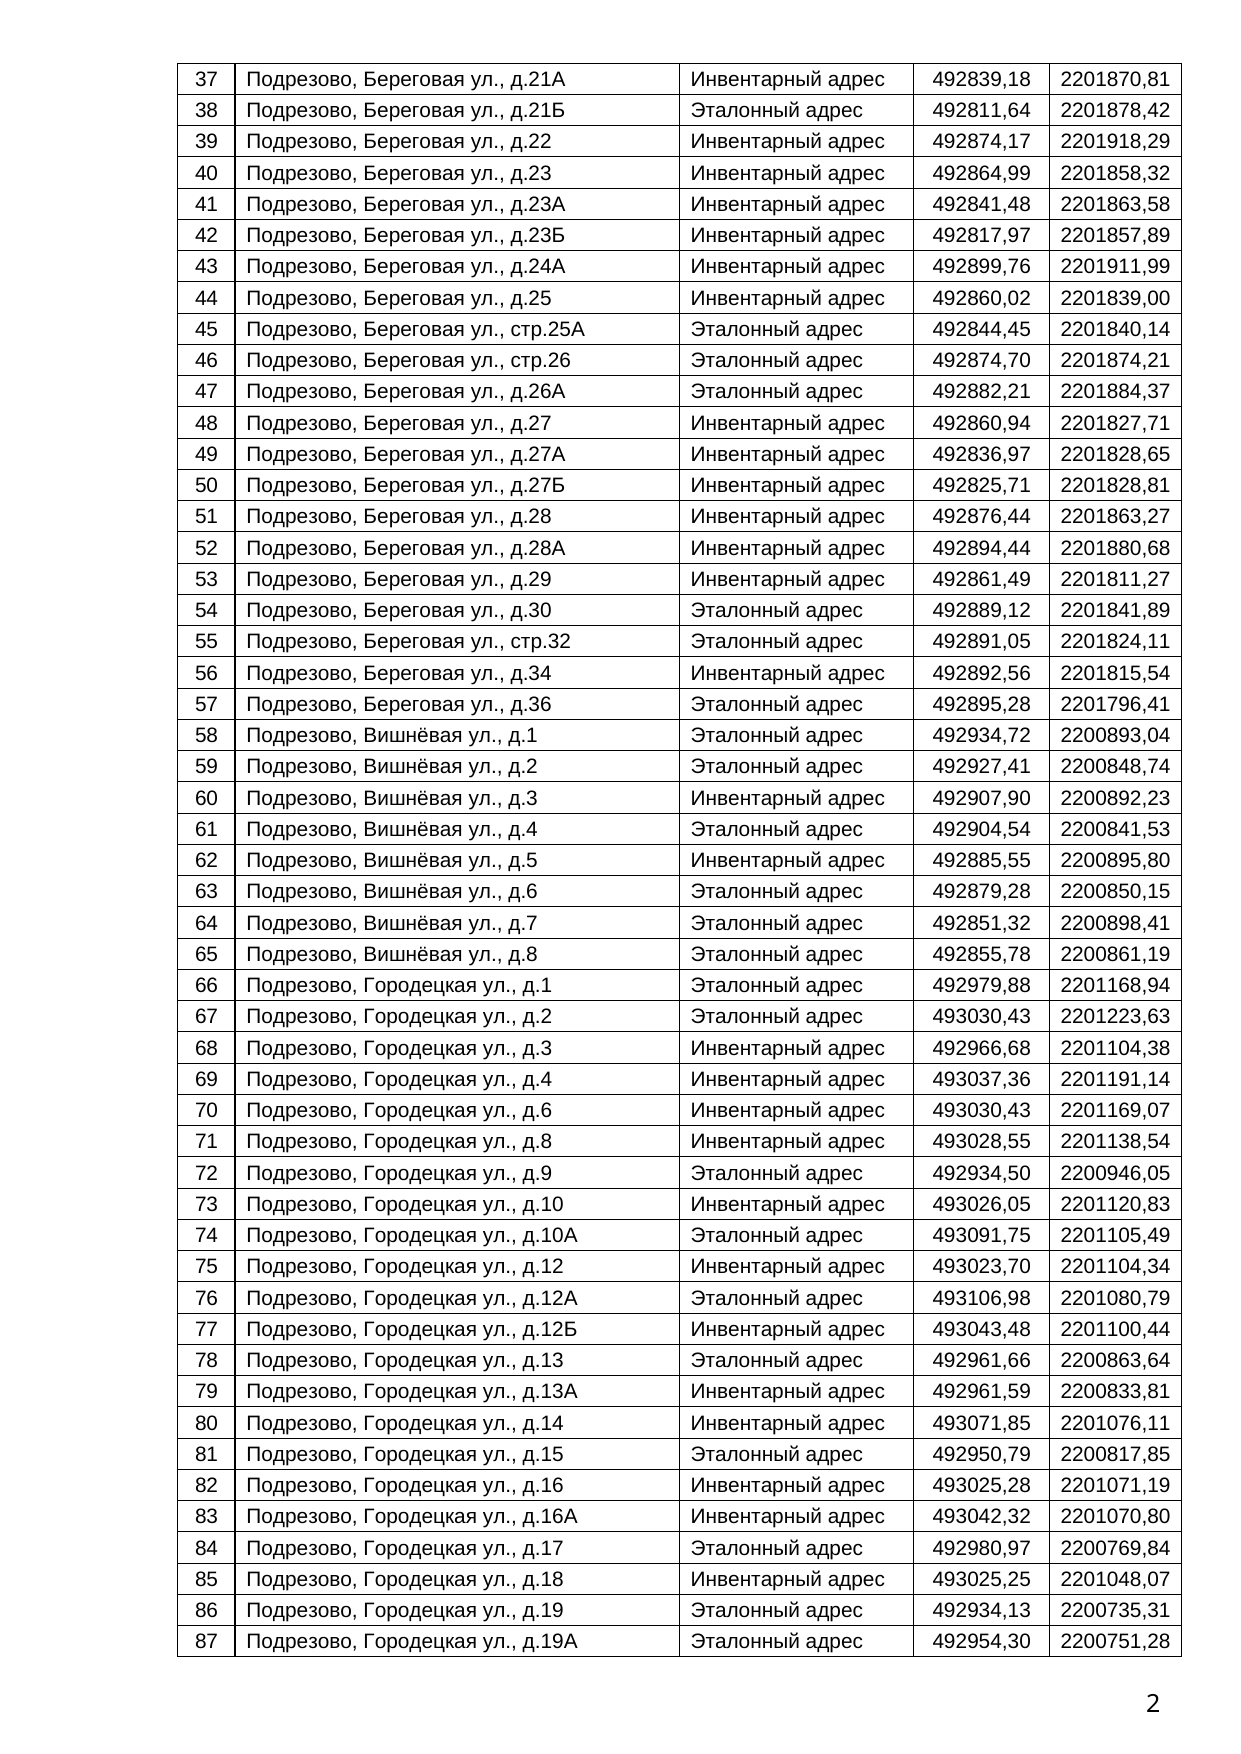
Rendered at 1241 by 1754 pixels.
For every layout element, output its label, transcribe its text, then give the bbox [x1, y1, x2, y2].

table_cell 493030,43 [914, 1095, 1049, 1125]
table_cell 48 [178, 407, 234, 437]
table_cell Подрезово, Городецкая ул., д.18 [236, 1564, 679, 1594]
table_cell 492836,97 [914, 439, 1049, 469]
table_cell Инвентарный адрес [680, 1189, 913, 1219]
table_cell 74 [178, 1220, 234, 1250]
table_cell Подрезово, Береговая ул., д.27А [236, 439, 679, 469]
table_cell 53 [178, 564, 234, 594]
table_cell 2201071,19 [1050, 1470, 1181, 1500]
table_cell Подрезово, Городецкая ул., д.1 [236, 970, 679, 1000]
table_cell Инвентарный адрес [680, 282, 913, 312]
table_cell Инвентарный адрес [680, 1564, 913, 1594]
table_cell 79 [178, 1376, 234, 1406]
table_cell Подрезово, Береговая ул., д.23 [236, 157, 679, 187]
table_cell 2200892,23 [1050, 782, 1181, 812]
table_cell 492860,94 [914, 407, 1049, 437]
table_cell 492961,66 [914, 1345, 1049, 1375]
table_cell 2201100,44 [1050, 1314, 1181, 1344]
table_cell 493043,48 [914, 1314, 1049, 1344]
table_cell Подрезово, Городецкая ул., д.2 [236, 1001, 679, 1031]
table_cell Подрезово, Городецкая ул., д.19А [236, 1626, 679, 1656]
table_cell 82 [178, 1470, 234, 1500]
table_cell 85 [178, 1564, 234, 1594]
table_cell 2201169,07 [1050, 1095, 1181, 1125]
table_cell 493026,05 [914, 1189, 1049, 1219]
table_cell Подрезово, Городецкая ул., д.19 [236, 1595, 679, 1625]
table_cell 2200850,15 [1050, 876, 1181, 906]
table_cell Эталонный адрес [680, 376, 913, 406]
table_cell 73 [178, 1189, 234, 1219]
table_cell 55 [178, 626, 234, 656]
table_cell 38 [178, 95, 234, 125]
table_cell Эталонный адрес [680, 939, 913, 969]
table_cell 492895,28 [914, 689, 1049, 719]
table_cell Эталонный адрес [680, 1157, 913, 1187]
table_cell 54 [178, 595, 234, 625]
table_cell Эталонный адрес [680, 970, 913, 1000]
table_cell Инвентарный адрес [680, 439, 913, 469]
table_cell Эталонный адрес [680, 1532, 913, 1562]
table_cell Эталонный адрес [680, 345, 913, 375]
table_cell 2200863,64 [1050, 1345, 1181, 1375]
table_cell Подрезово, Береговая ул., д.29 [236, 564, 679, 594]
table_cell 493106,98 [914, 1282, 1049, 1312]
table_cell 60 [178, 782, 234, 812]
table_cell 2200735,31 [1050, 1595, 1181, 1625]
table_cell Подрезово, Береговая ул., д.28 [236, 501, 679, 531]
table_cell 2201120,83 [1050, 1189, 1181, 1219]
table_cell 2201880,68 [1050, 532, 1181, 562]
table_cell 72 [178, 1157, 234, 1187]
table_cell Подрезово, Береговая ул., д.28А [236, 532, 679, 562]
table_cell 492860,02 [914, 282, 1049, 312]
table_cell 2201138,54 [1050, 1126, 1181, 1156]
table_cell 492934,50 [914, 1157, 1049, 1187]
table_cell 492844,45 [914, 314, 1049, 344]
table_cell Эталонный адрес [680, 689, 913, 719]
table_cell 492979,88 [914, 970, 1049, 1000]
table_cell 2200817,85 [1050, 1439, 1181, 1469]
table_cell Эталонный адрес [680, 1345, 913, 1375]
table_cell Подрезово, Береговая ул., д.23Б [236, 220, 679, 250]
table_cell 41 [178, 189, 234, 219]
table_cell 492954,30 [914, 1626, 1049, 1656]
table_cell 39 [178, 126, 234, 156]
table_cell 68 [178, 1032, 234, 1062]
table_cell 2200833,81 [1050, 1376, 1181, 1406]
table_cell Подрезово, Вишнёвая ул., д.7 [236, 907, 679, 937]
table_cell 492851,32 [914, 907, 1049, 937]
table_cell Инвентарный адрес [680, 220, 913, 250]
table_cell Инвентарный адрес [680, 1251, 913, 1281]
table_cell 492882,21 [914, 376, 1049, 406]
table_cell Подрезово, Вишнёвая ул., д.1 [236, 720, 679, 750]
table_cell 492817,97 [914, 220, 1049, 250]
table_cell 42 [178, 220, 234, 250]
table_cell Эталонный адрес [680, 907, 913, 937]
table_cell Подрезово, Вишнёвая ул., д.8 [236, 939, 679, 969]
table_cell 2200893,04 [1050, 720, 1181, 750]
table_cell 2200895,80 [1050, 845, 1181, 875]
table_cell Инвентарный адрес [680, 470, 913, 500]
table_cell 62 [178, 845, 234, 875]
table_cell 493023,70 [914, 1251, 1049, 1281]
table_cell 492950,79 [914, 1439, 1049, 1469]
table_cell Подрезово, Городецкая ул., д.10А [236, 1220, 679, 1250]
table_cell 76 [178, 1282, 234, 1312]
table_cell 2201874,21 [1050, 345, 1181, 375]
table_cell Подрезово, Городецкая ул., д.9 [236, 1157, 679, 1187]
table_cell 492876,44 [914, 501, 1049, 531]
table_cell 492874,17 [914, 126, 1049, 156]
table_cell Подрезово, Городецкая ул., д.12 [236, 1251, 679, 1281]
table_cell Подрезово, Городецкая ул., д.4 [236, 1064, 679, 1094]
table_cell Подрезово, Береговая ул., д.30 [236, 595, 679, 625]
table_cell 44 [178, 282, 234, 312]
table_cell 80 [178, 1407, 234, 1437]
table_cell 492927,41 [914, 751, 1049, 781]
table_cell Эталонный адрес [680, 95, 913, 125]
table_cell Эталонный адрес [680, 1439, 913, 1469]
table_cell 61 [178, 814, 234, 844]
table_cell 2201828,65 [1050, 439, 1181, 469]
table_cell Эталонный адрес [680, 1626, 913, 1656]
table_cell 2201840,14 [1050, 314, 1181, 344]
table_cell 492894,44 [914, 532, 1049, 562]
table_cell 84 [178, 1532, 234, 1562]
table_cell 47 [178, 376, 234, 406]
table_cell 2200898,41 [1050, 907, 1181, 937]
table_cell Инвентарный адрес [680, 1501, 913, 1531]
table_cell 492891,05 [914, 626, 1049, 656]
table_cell 493042,32 [914, 1501, 1049, 1531]
table_cell 59 [178, 751, 234, 781]
table_cell Инвентарный адрес [680, 1064, 913, 1094]
table_cell 45 [178, 314, 234, 344]
table_cell 492904,54 [914, 814, 1049, 844]
table_cell 492907,90 [914, 782, 1049, 812]
table_cell 492934,72 [914, 720, 1049, 750]
table_cell Подрезово, Городецкая ул., д.15 [236, 1439, 679, 1469]
table_cell 50 [178, 470, 234, 500]
table_cell Подрезово, Городецкая ул., д.12А [236, 1282, 679, 1312]
table_cell 492966,68 [914, 1032, 1049, 1062]
table_cell 2201824,11 [1050, 626, 1181, 656]
table_cell 2201105,49 [1050, 1220, 1181, 1250]
table_cell 52 [178, 532, 234, 562]
table_cell Эталонный адрес [680, 595, 913, 625]
table_cell 493071,85 [914, 1407, 1049, 1437]
table_cell 2201048,07 [1050, 1564, 1181, 1594]
table_cell 64 [178, 907, 234, 937]
table_cell Подрезово, Вишнёвая ул., д.6 [236, 876, 679, 906]
table_cell Подрезово, Городецкая ул., д.8 [236, 1126, 679, 1156]
table_cell 66 [178, 970, 234, 1000]
table_cell Инвентарный адрес [680, 564, 913, 594]
table_cell Эталонный адрес [680, 720, 913, 750]
table_cell 492934,13 [914, 1595, 1049, 1625]
table_cell 493028,55 [914, 1126, 1049, 1156]
table_cell 493030,43 [914, 1001, 1049, 1031]
table_cell 2201191,14 [1050, 1064, 1181, 1094]
table_cell 46 [178, 345, 234, 375]
table_cell 2200848,74 [1050, 751, 1181, 781]
table_cell 492864,99 [914, 157, 1049, 187]
table_cell 492839,18 [914, 64, 1049, 94]
table_cell Инвентарный адрес [680, 1126, 913, 1156]
table_cell 49 [178, 439, 234, 469]
table_cell 492899,76 [914, 251, 1049, 281]
table_cell 492889,12 [914, 595, 1049, 625]
table_cell Подрезово, Береговая ул., д.21Б [236, 95, 679, 125]
table_cell 58 [178, 720, 234, 750]
table_cell Подрезово, Береговая ул., д.27Б [236, 470, 679, 500]
table_cell 2200841,53 [1050, 814, 1181, 844]
table_cell Инвентарный адрес [680, 126, 913, 156]
table_cell 87 [178, 1626, 234, 1656]
table_cell 492885,55 [914, 845, 1049, 875]
table_cell Подрезово, Вишнёвая ул., д.3 [236, 782, 679, 812]
table_cell Подрезово, Береговая ул., д.23А [236, 189, 679, 219]
table_cell 2200946,05 [1050, 1157, 1181, 1187]
table_cell 75 [178, 1251, 234, 1281]
table_cell Подрезово, Береговая ул., д.25 [236, 282, 679, 312]
table_cell Подрезово, Городецкая ул., д.14 [236, 1407, 679, 1437]
table_cell 492841,48 [914, 189, 1049, 219]
table_cell 2201878,42 [1050, 95, 1181, 125]
table_cell 492861,49 [914, 564, 1049, 594]
table_cell 2201857,89 [1050, 220, 1181, 250]
table_cell Инвентарный адрес [680, 1407, 913, 1437]
table_cell 2201839,00 [1050, 282, 1181, 312]
table_cell Эталонный адрес [680, 751, 913, 781]
table_cell Подрезово, Береговая ул., д.34 [236, 657, 679, 687]
table_cell 2201870,81 [1050, 64, 1181, 94]
table_cell 2201918,29 [1050, 126, 1181, 156]
table_cell 2201815,54 [1050, 657, 1181, 687]
table_cell 492874,70 [914, 345, 1049, 375]
table_cell 56 [178, 657, 234, 687]
table_cell 37 [178, 64, 234, 94]
table_cell 2201070,80 [1050, 1501, 1181, 1531]
table_cell 2201168,94 [1050, 970, 1181, 1000]
table_cell Инвентарный адрес [680, 845, 913, 875]
table_cell Эталонный адрес [680, 1220, 913, 1250]
table_cell 70 [178, 1095, 234, 1125]
table_cell 2201080,79 [1050, 1282, 1181, 1312]
table_cell 2201863,27 [1050, 501, 1181, 531]
table_cell 492879,28 [914, 876, 1049, 906]
table_cell Эталонный адрес [680, 1282, 913, 1312]
table_cell Подрезово, Вишнёвая ул., д.4 [236, 814, 679, 844]
table_cell 493025,25 [914, 1564, 1049, 1594]
table_cell 69 [178, 1064, 234, 1094]
table_cell 2201841,89 [1050, 595, 1181, 625]
table_cell 40 [178, 157, 234, 187]
table_cell 63 [178, 876, 234, 906]
table_cell Инвентарный адрес [680, 407, 913, 437]
table_cell 492825,71 [914, 470, 1049, 500]
table_cell Подрезово, Городецкая ул., д.10 [236, 1189, 679, 1219]
table_cell Инвентарный адрес [680, 657, 913, 687]
table_cell 2201911,99 [1050, 251, 1181, 281]
table_cell 493025,28 [914, 1470, 1049, 1500]
table_cell Инвентарный адрес [680, 189, 913, 219]
table_cell 2201104,34 [1050, 1251, 1181, 1281]
table_cell 2201884,37 [1050, 376, 1181, 406]
table_cell Подрезово, Городецкая ул., д.16 [236, 1470, 679, 1500]
table_cell 2201223,63 [1050, 1001, 1181, 1031]
table_cell Эталонный адрес [680, 1001, 913, 1031]
table_cell 71 [178, 1126, 234, 1156]
table_cell 78 [178, 1345, 234, 1375]
table_cell Инвентарный адрес [680, 501, 913, 531]
table_cell 2201863,58 [1050, 189, 1181, 219]
table_cell 2201796,41 [1050, 689, 1181, 719]
table_cell 51 [178, 501, 234, 531]
table_cell 493091,75 [914, 1220, 1049, 1250]
table_cell Подрезово, Береговая ул., стр.32 [236, 626, 679, 656]
table_cell Подрезово, Городецкая ул., д.16А [236, 1501, 679, 1531]
table_cell 492892,56 [914, 657, 1049, 687]
table_cell Подрезово, Береговая ул., д.21А [236, 64, 679, 94]
table_cell 43 [178, 251, 234, 281]
table_cell Подрезово, Городецкая ул., д.3 [236, 1032, 679, 1062]
table_cell 81 [178, 1439, 234, 1469]
table_cell 2200861,19 [1050, 939, 1181, 969]
table_cell 86 [178, 1595, 234, 1625]
table_cell 492980,97 [914, 1532, 1049, 1562]
table_cell Эталонный адрес [680, 314, 913, 344]
table_cell 2201076,11 [1050, 1407, 1181, 1437]
table_cell Инвентарный адрес [680, 782, 913, 812]
table_cell Инвентарный адрес [680, 1314, 913, 1344]
table_cell 492961,59 [914, 1376, 1049, 1406]
table_cell 492855,78 [914, 939, 1049, 969]
table_cell Инвентарный адрес [680, 1376, 913, 1406]
table_cell Инвентарный адрес [680, 532, 913, 562]
table_cell 2200751,28 [1050, 1626, 1181, 1656]
table_cell Подрезово, Городецкая ул., д.6 [236, 1095, 679, 1125]
table_cell Эталонный адрес [680, 626, 913, 656]
table_cell 493037,36 [914, 1064, 1049, 1094]
table_cell Подрезово, Береговая ул., стр.26 [236, 345, 679, 375]
table_cell Инвентарный адрес [680, 157, 913, 187]
table_cell 2201811,27 [1050, 564, 1181, 594]
table_cell Инвентарный адрес [680, 1032, 913, 1062]
table_cell Подрезово, Береговая ул., д.22 [236, 126, 679, 156]
table_cell 2201858,32 [1050, 157, 1181, 187]
table_cell 2201828,81 [1050, 470, 1181, 500]
table_cell 492811,64 [914, 95, 1049, 125]
table_cell 77 [178, 1314, 234, 1344]
table_cell Подрезово, Городецкая ул., д.12Б [236, 1314, 679, 1344]
table_cell Подрезово, Береговая ул., д.26А [236, 376, 679, 406]
table_cell Подрезово, Береговая ул., д.36 [236, 689, 679, 719]
table_cell Подрезово, Городецкая ул., д.13 [236, 1345, 679, 1375]
table_cell Подрезово, Береговая ул., д.24А [236, 251, 679, 281]
table_cell Подрезово, Береговая ул., стр.25А [236, 314, 679, 344]
table_cell Подрезово, Городецкая ул., д.13А [236, 1376, 679, 1406]
table_cell 67 [178, 1001, 234, 1031]
table_cell Подрезово, Береговая ул., д.27 [236, 407, 679, 437]
table_cell Инвентарный адрес [680, 1095, 913, 1125]
table_cell 2200769,84 [1050, 1532, 1181, 1562]
table_cell 2201827,71 [1050, 407, 1181, 437]
table_cell Инвентарный адрес [680, 251, 913, 281]
table_cell 65 [178, 939, 234, 969]
table_cell Подрезово, Вишнёвая ул., д.2 [236, 751, 679, 781]
table_cell 2201104,38 [1050, 1032, 1181, 1062]
table_cell Подрезово, Городецкая ул., д.17 [236, 1532, 679, 1562]
table_cell Эталонный адрес [680, 1595, 913, 1625]
table_cell Инвентарный адрес [680, 1470, 913, 1500]
table_cell Эталонный адрес [680, 876, 913, 906]
table_cell Эталонный адрес [680, 814, 913, 844]
table_cell Подрезово, Вишнёвая ул., д.5 [236, 845, 679, 875]
table_cell 83 [178, 1501, 234, 1531]
table_cell Инвентарный адрес [680, 64, 913, 94]
table_cell 57 [178, 689, 234, 719]
